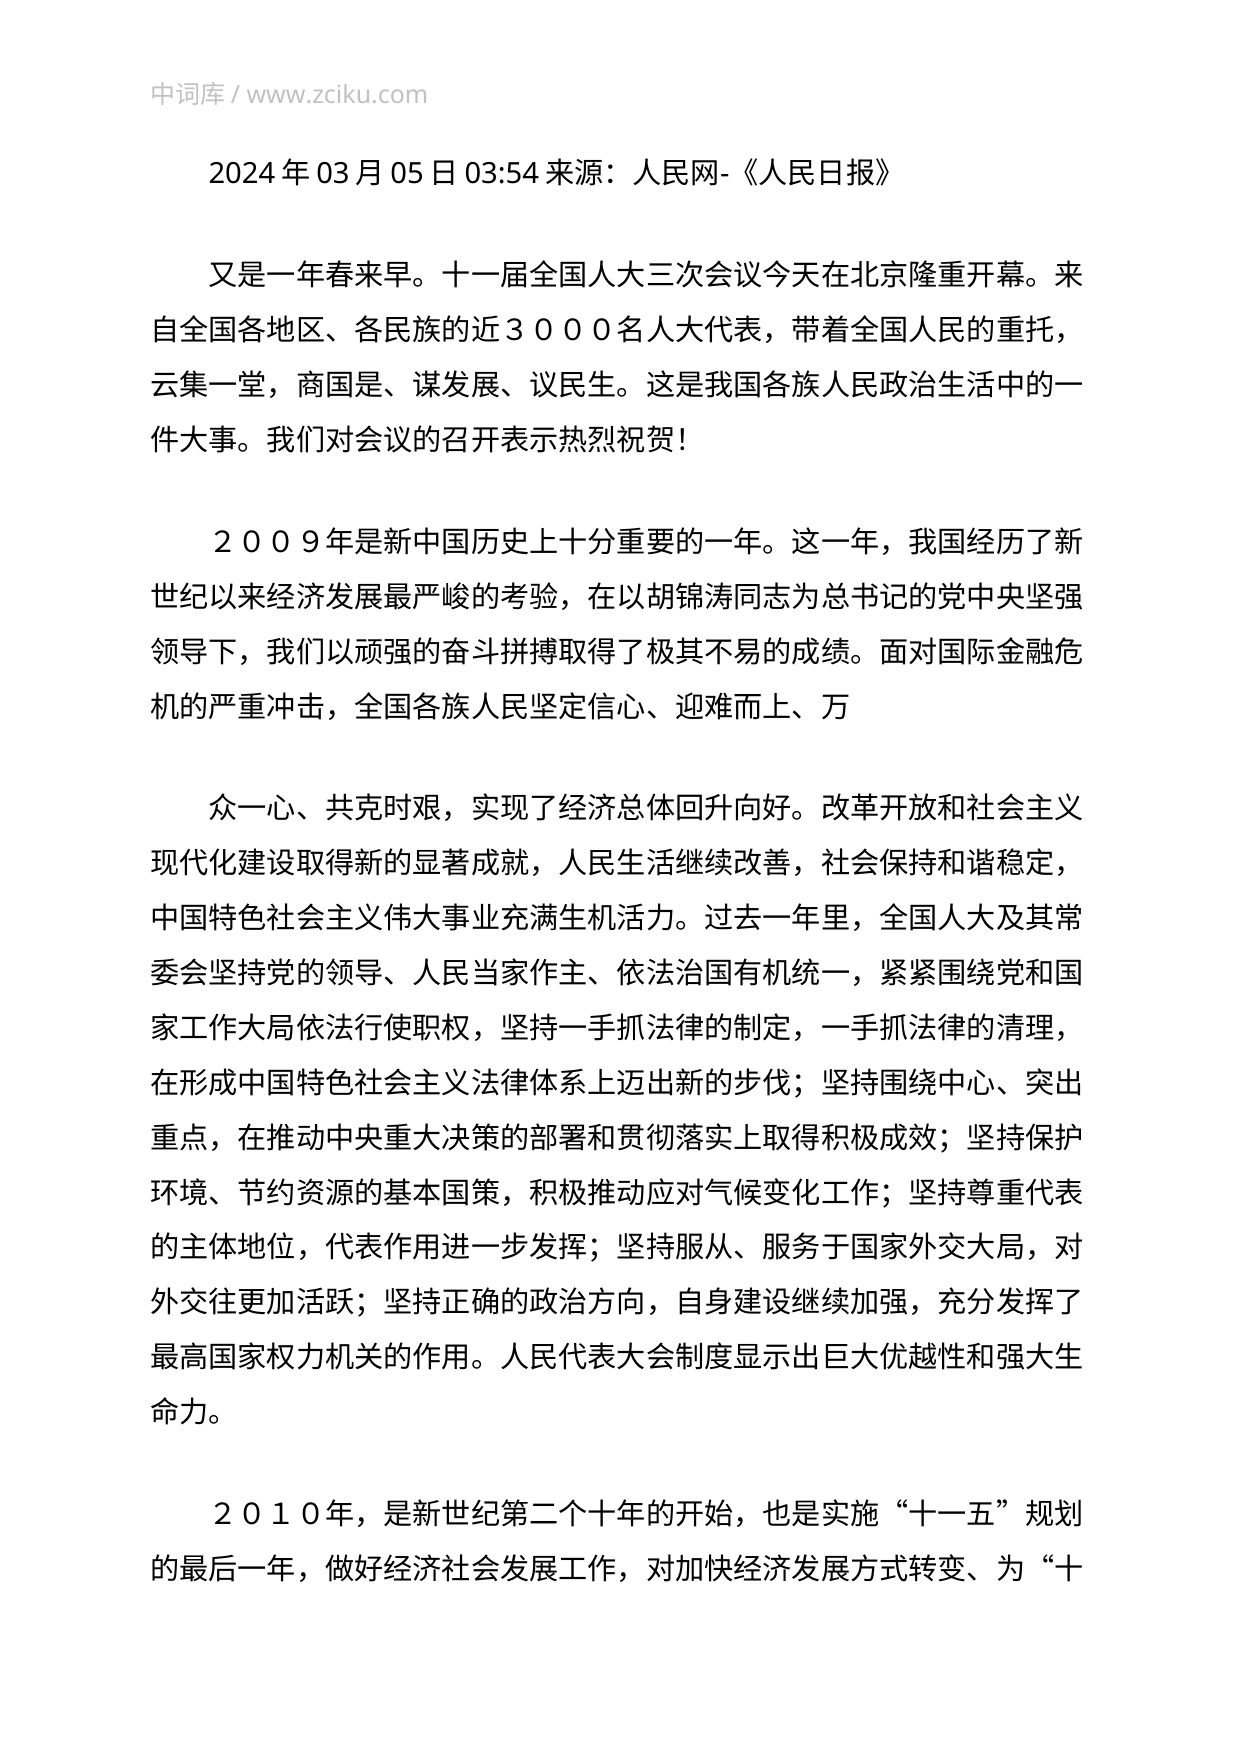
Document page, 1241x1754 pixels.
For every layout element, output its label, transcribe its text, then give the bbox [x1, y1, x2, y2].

text 众一心、共克时艰，实现了经济总体回升向好。改革开放和社会主义现代化建设取得新的显著成就，人民生活继续改善，社会保持和谐稳定，中国特色社会主义伟大事业充满生机活力。过去一年里，全国人大及其常委会坚持党的领导、人民当家作主、依法治国有机统一，紧紧围绕党和国家工作大局依法行使职权，坚持一手抓法律的制定，一手抓法律的清理，在形成中国特色社会主义法律体系上迈出新的步伐；坚持围绕中心、突出重点，在推动中央重大决策的部署和贯彻落实上取得积极成效；坚持保护环境、节约资源的基本国策，积极推动应对气候变化工作；坚持尊重代表的主体地位，代表作用进一步发挥；坚持服从、服务于国家外交大局，对外交往更加活跃；坚持正确的政治方向，自身建设继续加强，充分发挥了最高国家权力机关的作用。人民代表大会制度显示出巨大优越性和强大生命力。 [150, 785, 1090, 1431]
text 又是一年春来早。十一届全国人大三次会议今天在北京隆重开幕。来自全国各地区、各民族的近３０００名人大代表，带着全国人民的重托，云集一堂，商国是、谋发展、议民生。这是我国各族人民政治生活中的一件大事。我们对会议的召开表示热烈祝贺！ [150, 252, 1090, 459]
text ２００９年是新中国历史上十分重要的一年。这一年，我国经历了新世纪以来经济发展最严峻的考验，在以胡锦涛同志为总书记的党中央坚强领导下，我们以顽强的奋斗拼搏取得了极其不易的成绩。面对国际金融危机的严重冲击，全国各族人民坚定信心、迎难而上、万 [150, 518, 1090, 725]
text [150, 1491, 1090, 1588]
text 2024年03月05日03:54来源：人民网-《人民日报》 [150, 150, 1090, 192]
